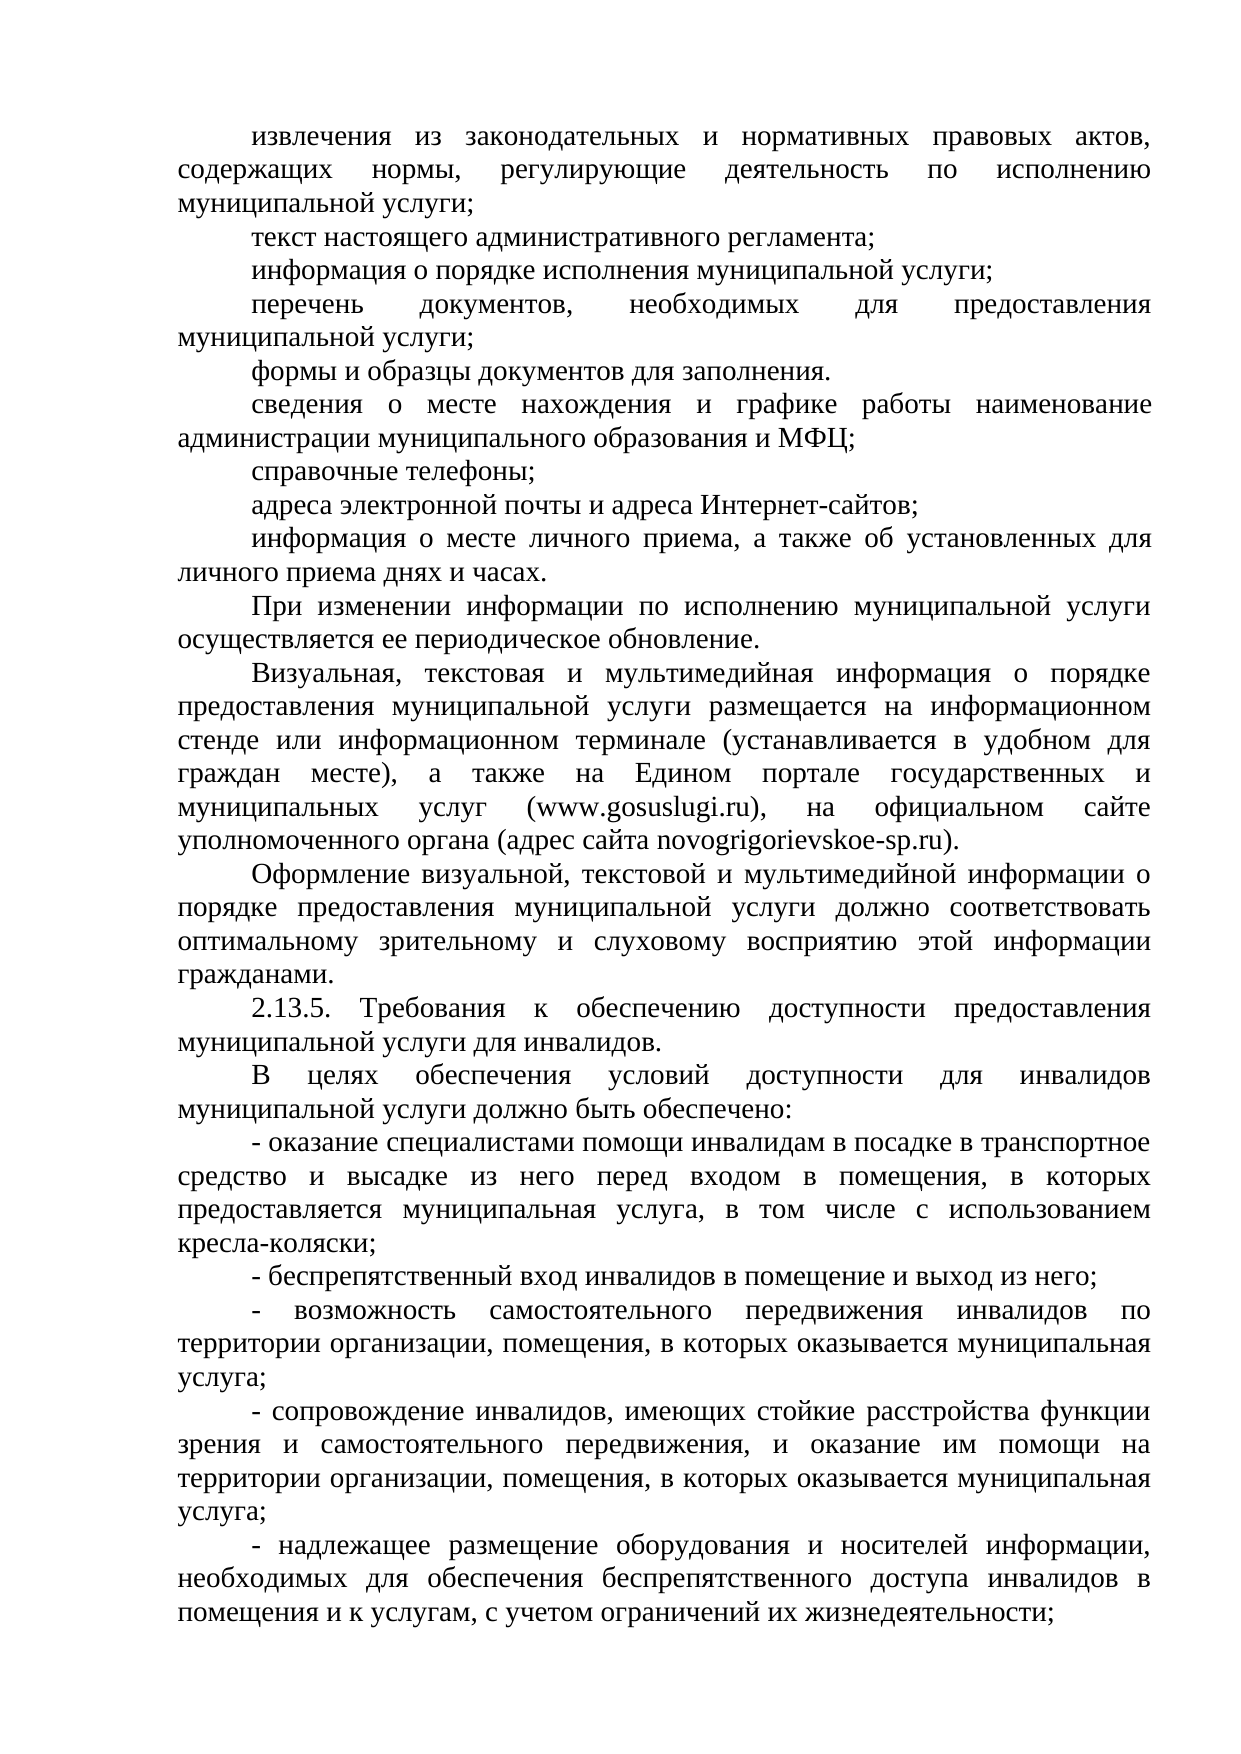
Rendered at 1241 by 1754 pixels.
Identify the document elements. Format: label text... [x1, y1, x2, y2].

text сведения о месте нахождения и графике работы наименование администрации муниципального образования и МФЦ; [177, 386, 1153, 453]
text справочные телефоны; [177, 453, 1153, 487]
text Визуальная, текстовая и мультимедийная информация о порядке предоставления муниципальной услуги размещается на информационном стенде или информационном терминале (устанавливается в удобном для граждан месте), а также на Едином портале государственных и муниципальных услуг (www.gosuslugi.ru), на официальном сайте уполномоченного органа (адрес сайта novogrigorievskoe-sp.ru). [177, 655, 1152, 856]
text - возможность самостоятельного передвижения инвалидов по территории организации, помещения, в которых оказывается муниципальная услуга; [177, 1292, 1152, 1393]
text информация о месте личного приема, а также об установленных для личного приема днях и часах. [177, 521, 1153, 588]
text 2.13.5. Требования к обеспечению доступности предоставления муниципальной услуги для инвалидов. [177, 990, 1152, 1057]
text перечень документов, необходимых для предоставления муниципальной услуги; [177, 286, 1152, 353]
text адреса электронной почты и адреса Интернет-сайтов; [177, 487, 1153, 521]
text извлечения из законодательных и нормативных правовых актов, содержащих нормы, регулирующие деятельность по исполнению муниципальной услуги; [177, 118, 1152, 219]
text В целях обеспечения условий доступности для инвалидов муниципальной услуги должно быть обеспечено: [177, 1057, 1152, 1124]
text - оказание специалистами помощи инвалидам в посадке в транспортное средство и высадке из него перед входом в помещения, в которых предоставляется муниципальная услуга, в том числе с использованием кресла-коляски; [177, 1124, 1152, 1258]
text При изменении информации по исполнению муниципальной услуги осуществляется ее периодическое обновление. [177, 588, 1152, 655]
text формы и образцы документов для заполнения. [177, 353, 1152, 386]
text текст настоящего административного регламента; [177, 219, 1152, 252]
text - надлежащее размещение оборудования и носителей информации, необходимых для обеспечения беспрепятственного доступа инвалидов в помещения и к услугам, с учетом ограничений их жизнедеятельности; [177, 1527, 1152, 1627]
text - сопровождение инвалидов, имеющих стойкие расстройства функции зрения и самостоятельного передвижения, и оказание им помощи на территории организации, помещения, в которых оказывается муниципальная услуга; [177, 1393, 1152, 1527]
text Оформление визуальной, текстовой и мультимедийной информации о порядке предоставления муниципальной услуги должно соответствовать оптимальному зрительному и слуховому восприятию этой информации гражданами. [177, 856, 1152, 990]
text - беспрепятственный вход инвалидов в помещение и выход из него; [177, 1258, 1152, 1292]
text информация о порядке исполнения муниципальной услуги; [177, 252, 1152, 286]
